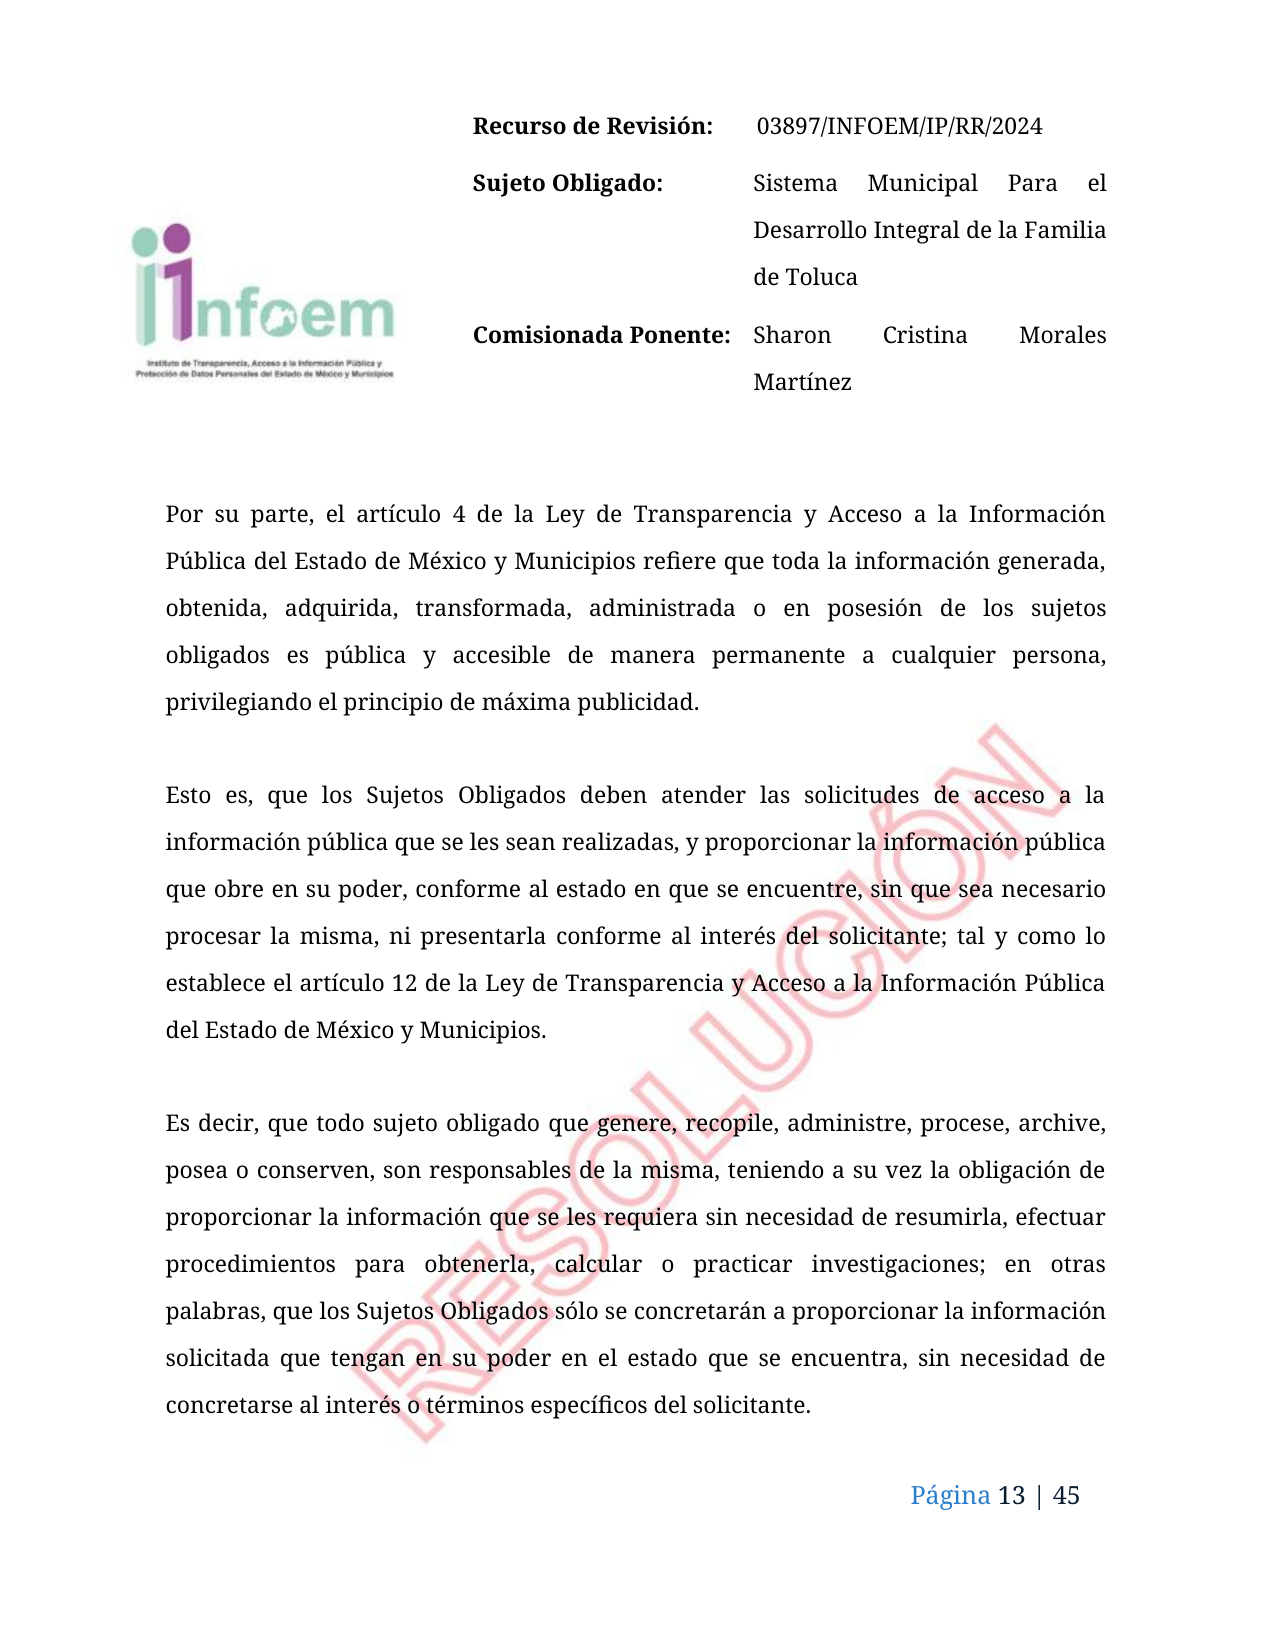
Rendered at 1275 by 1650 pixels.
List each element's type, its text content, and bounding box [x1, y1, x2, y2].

picture [2, 158, 1275, 1650]
text Esto es, que los Sujetos Obligados deben atender las solicitudes de acceso a la información pública que se les sean realizadas, y proporcionar la información pública que obre en su poder, conforme al estado en que se encuentre, sin que sea necesario procesar la misma, ni presentarla conforme al interés del solicitante; tal y como lo establece el artículo 12 de la Ley de Transparencia y Acceso a la Información Pública del Estado de México y Municipios. [165, 779, 1107, 1045]
text Por su parte, el artículo 4 de la Ley de Transparencia y Acceso a la Información Pública del Estado de México y Municipios refiere que toda la información generada, obtenida, adquirida, transformada, administrada o en posesión de los sujetos obligados es pública y accesible de manera permanente a cualquier persona, privilegiando el principio de máxima publicidad. [165, 498, 1107, 717]
text Es decir, que todo sujeto obligado que genere, recopile, administre, procese, archive, posea o conserven, son responsables de la misma, teniendo a su vez la obligación de proporcionar la información que se les requiera sin necesidad de resumirla, efectuar procedimientos para obtenerla, calcular o practicar investigaciones; en otras palabras, que los Sujetos Obligados sólo se concretarán a proporcionar la información solicitada que tengan en su poder en el estado que se encuentra, sin necesidad de concretarse al interés o términos específicos del solicitante. [165, 1107, 1107, 1420]
